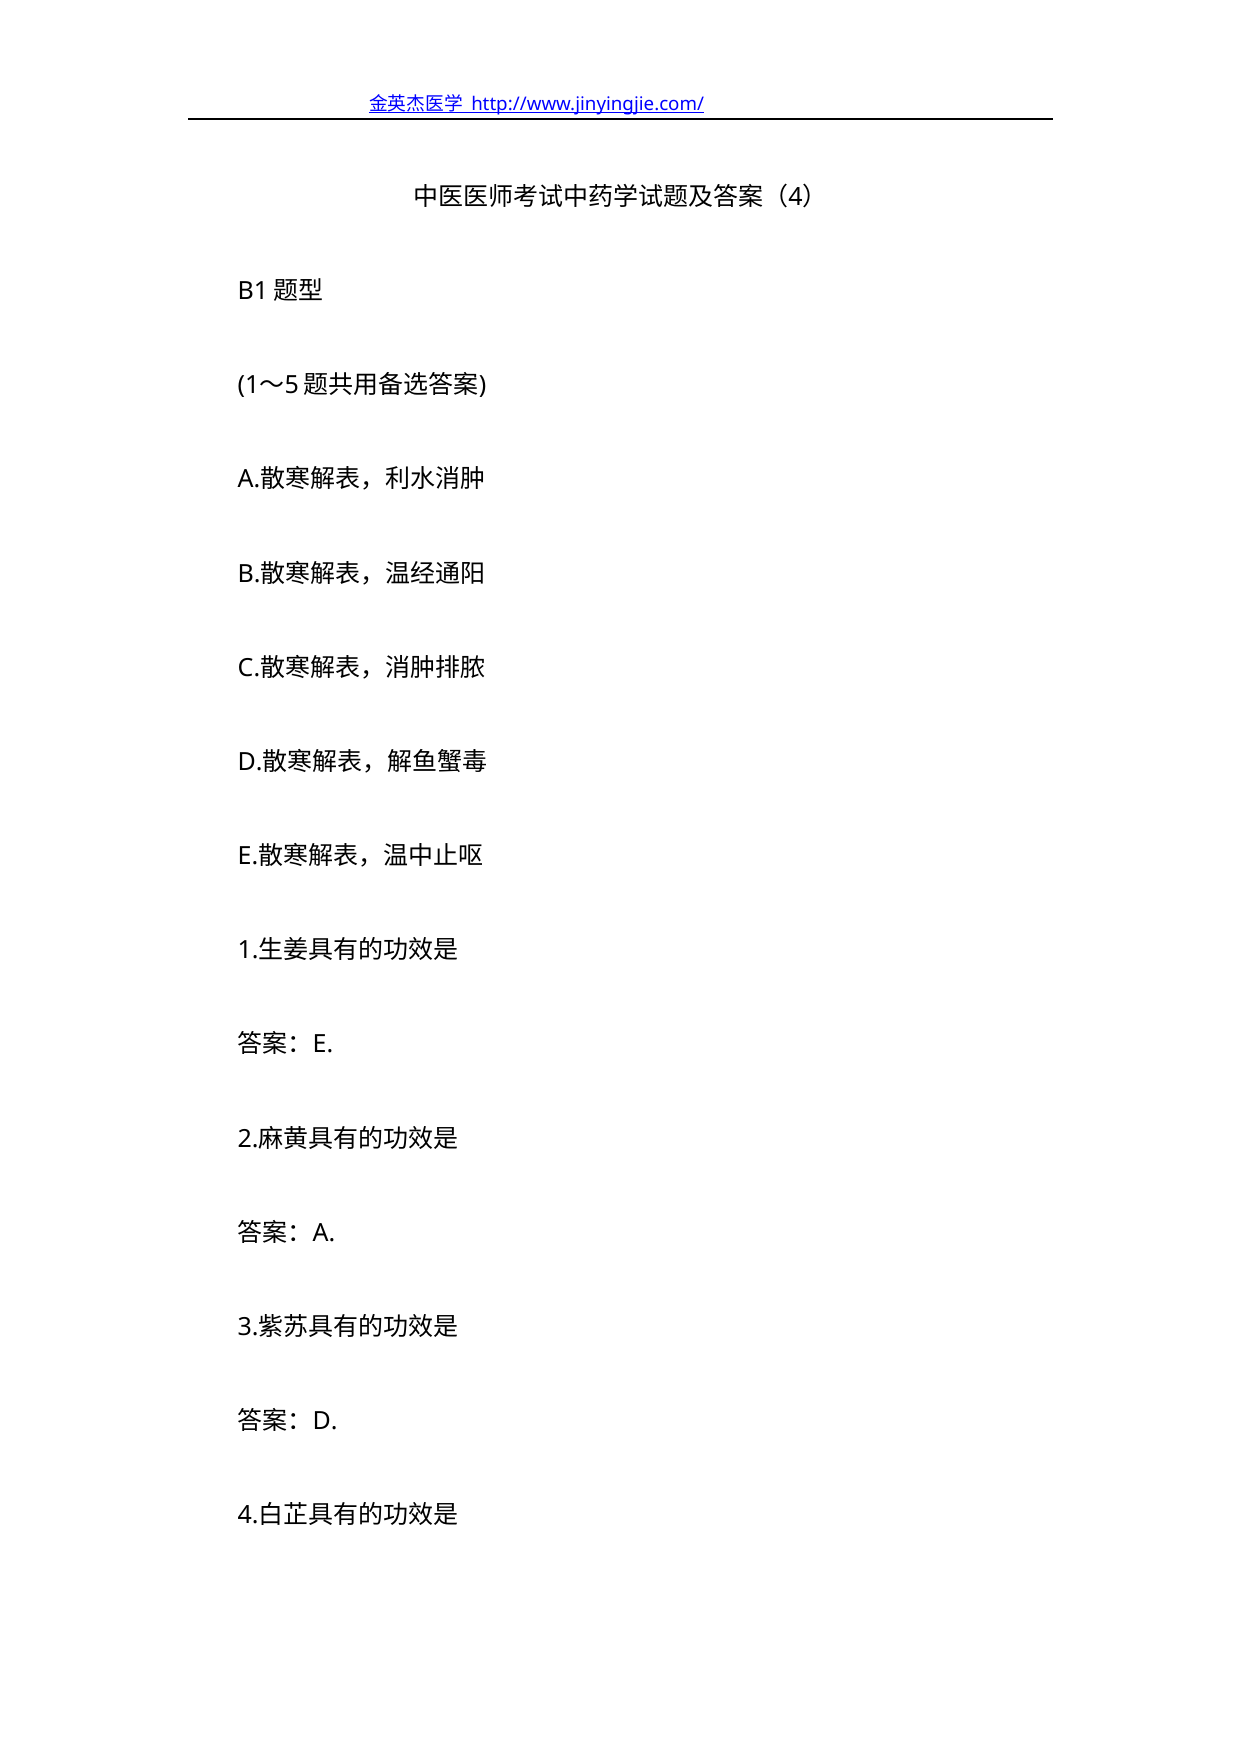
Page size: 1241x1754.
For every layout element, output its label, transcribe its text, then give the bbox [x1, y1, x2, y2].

text 1.生姜具有的功效是 [187, 915, 1053, 980]
text A.散寒解表，利水消肿 [187, 444, 1053, 509]
text B1题型 [187, 256, 1053, 321]
text 答案：A. [187, 1198, 1053, 1263]
text 4.白芷具有的功效是 [187, 1480, 1053, 1545]
text D.散寒解表，解鱼蟹毒 [187, 727, 1053, 792]
text C.散寒解表，消肿排脓 [187, 633, 1053, 698]
text 中医医师考试中药学试题及答案（4） [187, 162, 1053, 227]
text 答案：D. [187, 1386, 1053, 1451]
text 3.紫苏具有的功效是 [187, 1292, 1053, 1357]
text (1～5题共用备选答案) [187, 350, 1053, 415]
text B.散寒解表，温经通阳 [187, 539, 1053, 604]
text 答案：E. [187, 1009, 1053, 1074]
text E.散寒解表，温中止呕 [187, 821, 1053, 886]
text 2.麻黄具有的功效是 [187, 1104, 1053, 1169]
